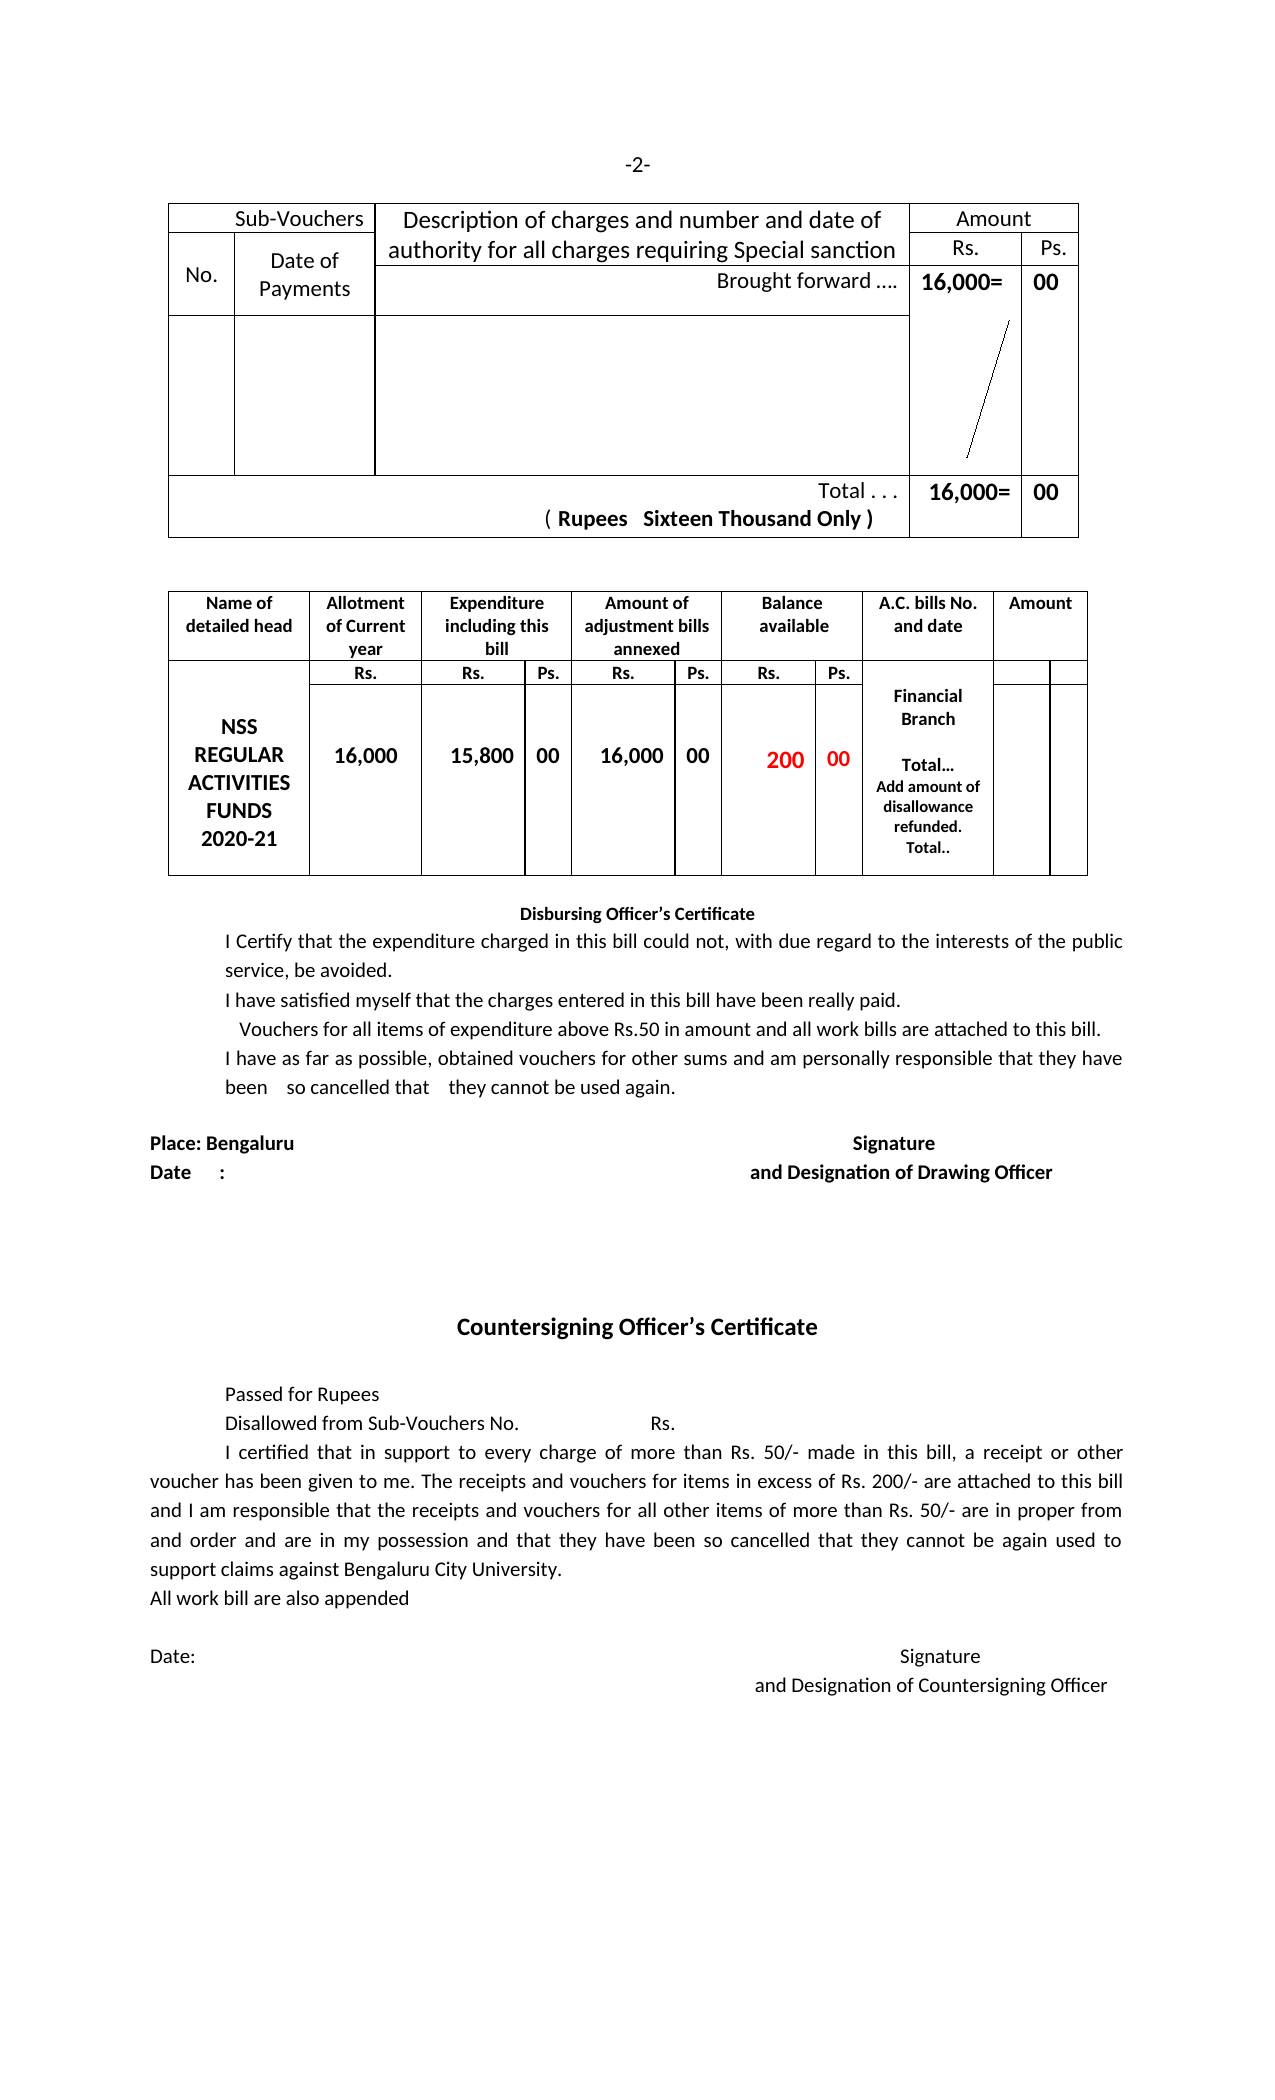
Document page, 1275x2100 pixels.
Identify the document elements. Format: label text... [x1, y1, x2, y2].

text Vouchers for all items of expenditure above Rs.50 in amount and all work bills are attached to this bill. [150, 1016, 1125, 1041]
table_header Allotment of Current year [310, 592, 421, 660]
table_cell Rs. [310, 661, 421, 684]
table_cell Ps. [816, 661, 862, 684]
text and Designation of Countersigning Officer [675, 1673, 1125, 1698]
table_cell Financial Branch Total… Add amount of disallowance refunded. Total.. [863, 661, 993, 875]
table_header Amount of adjustment bills annexed [572, 592, 721, 660]
table_header Expenditure including this bill [422, 592, 571, 660]
table_cell 00 [676, 685, 721, 875]
table_cell Ps. [1022, 233, 1078, 265]
text Date: Signature [150, 1643, 1125, 1669]
table_cell 15,800 [422, 685, 524, 875]
table_cell Total . . . ( Rupees Sixteen Thousand Only ) [169, 476, 909, 537]
table_cell 00 [1022, 266, 1078, 475]
text Passed for Rupees [150, 1381, 1125, 1406]
table_cell 200 [722, 685, 815, 875]
text -2- [150, 150, 1125, 178]
table_header Name of detailed head [169, 592, 309, 660]
table_cell Rs. [422, 661, 524, 684]
table_cell 16,000= [910, 266, 1021, 475]
table_header Sub-Vouchers [169, 204, 374, 232]
table_header Balance available [722, 592, 862, 660]
table_cell [169, 316, 234, 475]
text I Certify that the expenditure charged in this bill could not, with due regard to the interests of the public service, be avoided. [225, 928, 1125, 983]
table_cell 00 [1022, 476, 1078, 537]
text Disbursing Officer’s Certificate [150, 902, 1125, 925]
table_cell Rs. [572, 661, 674, 684]
text I have as far as possible, obtained vouchers for other sums and am personally responsible that they have been so cancelled that they cannot be used again. [225, 1045, 1125, 1100]
table_cell [1051, 661, 1087, 684]
table_cell 16,000= [910, 476, 1021, 537]
table_cell [994, 685, 1049, 875]
table_cell [235, 316, 374, 475]
table_cell 00 [526, 685, 571, 875]
table_cell NSS REGULAR ACTIVITIES FUNDS 2020-21 [169, 661, 309, 875]
table_cell [1051, 685, 1087, 875]
table_header A.C. bills No. and date [863, 592, 993, 660]
text Date : and Designation of Drawing Officer [150, 1159, 1125, 1184]
table_cell No. [169, 233, 234, 314]
table_cell Ps. [526, 661, 571, 684]
table_header Amount [994, 592, 1087, 660]
table_cell [994, 661, 1049, 684]
text I certified that in support to every charge of more than Rs. 50/- made in this bill, a receipt or other voucher has been given to me. The receipts and vouchers for items in excess of Rs. 200/- are attached to this bill and I am responsible that the receipts and vouchers for all other items of more than Rs. 50/- are in proper from and order and are in my possession and that they have been so cancelled that they cannot be again used to support claims against Bengaluru City University. [150, 1439, 1125, 1581]
table_cell 00 [816, 685, 862, 875]
table_cell Rs. [722, 661, 815, 684]
text Countersigning Officer’s Certificate [150, 1311, 1125, 1341]
table_cell Ps. [676, 661, 721, 684]
text I have satisfied myself that the charges entered in this bill have been really paid. [150, 987, 1125, 1012]
text All work bill are also appended [150, 1585, 1125, 1611]
text Disallowed from Sub-Vouchers No. Rs. [150, 1410, 1125, 1436]
table_header Description of charges and number and date of authority for all charges requiring Special sanction [376, 204, 909, 265]
table_cell [376, 316, 909, 475]
text Place: Bengaluru Signature [150, 1130, 1125, 1155]
table_cell Date of Payments [235, 233, 374, 314]
table_cell Rs. [910, 233, 1021, 265]
table_cell 16,000 [572, 685, 674, 875]
table_cell Brought forward …. [376, 266, 909, 314]
table_header Amount [910, 204, 1078, 232]
table_cell 16,000 [310, 685, 421, 875]
